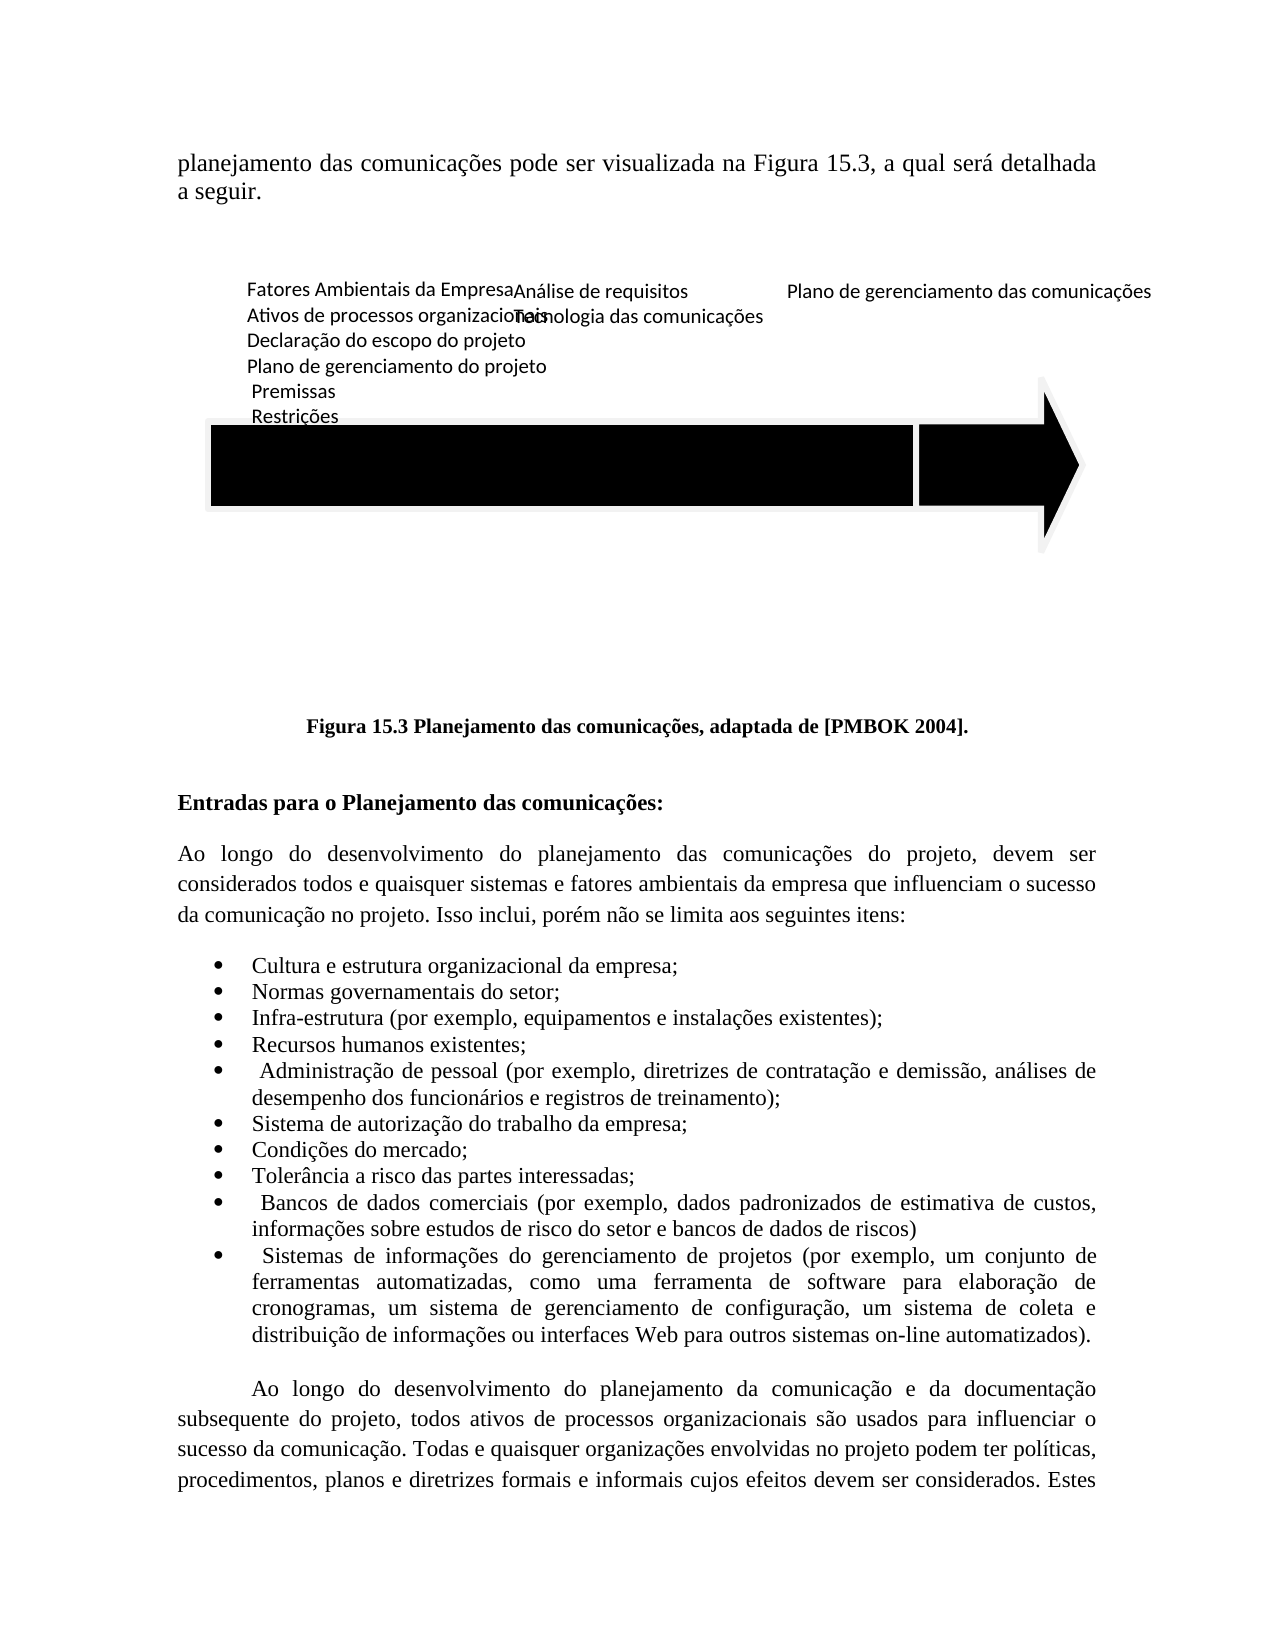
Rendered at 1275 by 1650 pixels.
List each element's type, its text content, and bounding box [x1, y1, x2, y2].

list Normas governamentais do setor; [214, 978, 1098, 1004]
list Tolerância a risco das partes interessadas; [214, 1163, 1098, 1189]
text Entradas para o Planejamento das comunicações: [177, 789, 1098, 816]
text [177, 1375, 1098, 1492]
text Figura 15.3 Planejamento das comunicações, adaptada de [PMBOK 2004]. [177, 714, 1098, 738]
text Ao longo do desenvolvimento do planejamento das comunicações do projeto, devem ser considerados todos e quaisquer sistemas e fatores ambientais da empresa que influenciam o sucesso da comunicação no projeto. Isso inclui, porém não se limita aos seguintes itens: [177, 840, 1098, 927]
list Infra-estrutura (por exemplo, equipamentos e instalações existentes); [214, 1004, 1098, 1031]
list Sistema de autorização do trabalho da empresa; [214, 1110, 1098, 1136]
list Bancos de dados comerciais (por exemplo, dados padronizados de estimativa de custos, informações sobre estudos de risco do setor e bancos de dados de riscos) [214, 1189, 1098, 1242]
list Condições do mercado; [214, 1136, 1098, 1163]
list Recursos humanos existentes; [214, 1031, 1098, 1057]
list Cultura e estrutura organizacional da empresa; [214, 952, 1098, 978]
list Administração de pessoal (por exemplo, diretrizes de contratação e demissão, análises de desempenho dos funcionários e registros de treinamento); [214, 1057, 1098, 1110]
list Sistemas de informações do gerenciamento de projetos (por exemplo, um conjunto de ferramentas automatizadas, como uma ferramenta de software para elaboração de cronogramas, um sistema de gerenciamento de configuração, um sistema de coleta e distribuição de informações ou interfaces Web para outros sistemas on-line automatizados). [214, 1242, 1098, 1347]
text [177, 148, 1098, 205]
